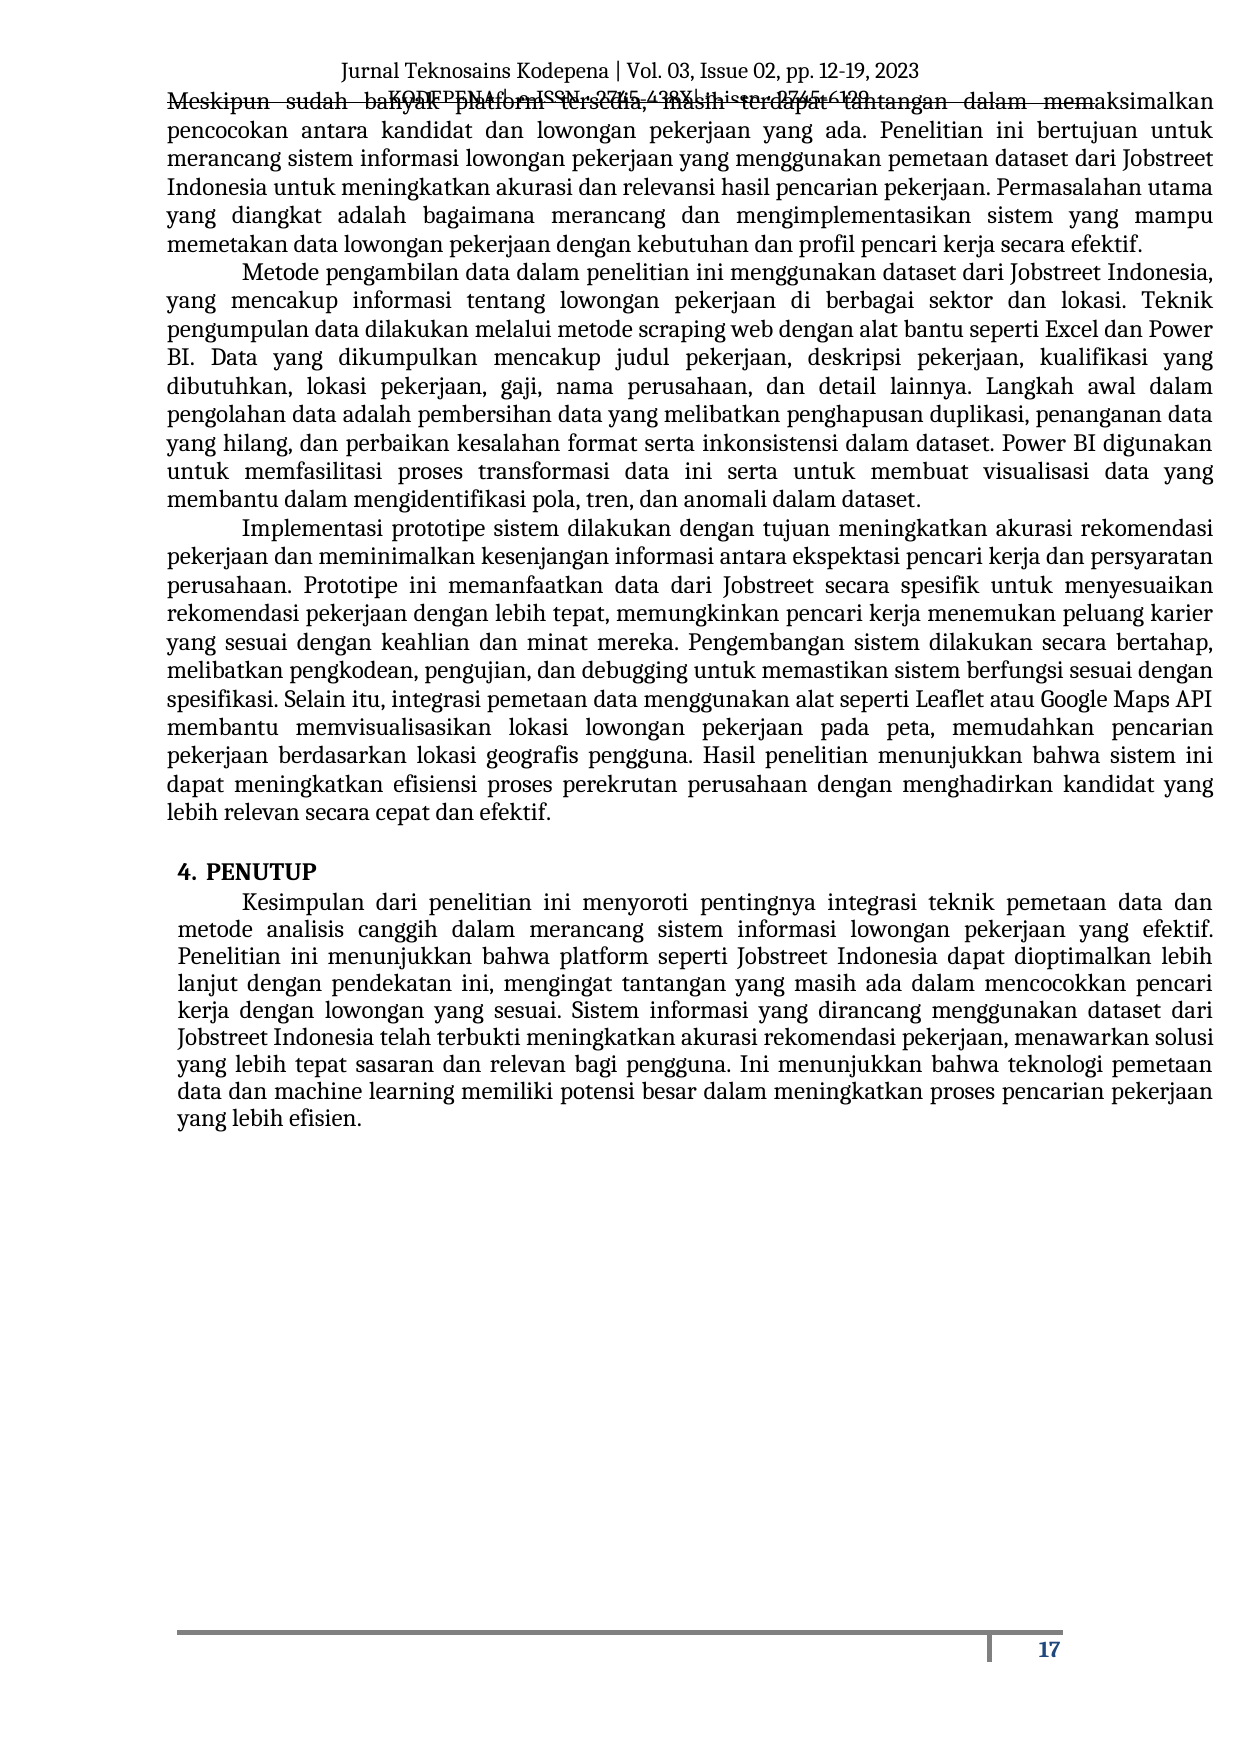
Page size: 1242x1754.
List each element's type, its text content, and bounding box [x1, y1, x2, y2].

text 4. PENUTUP [177, 858, 1214, 886]
text Metode pengambilan data dalam penelitian ini menggunakan dataset dari Jobstreet Indonesia, yang mencakup informasi tentang lowongan pekerjaan di berbagai sektor dan lokasi. Teknik pengumpulan data dilakukan melalui metode scraping web dengan alat bantu seperti Excel dan Power BI. Data yang dikumpulkan mencakup judul pekerjaan, deskripsi pekerjaan, kualifikasi yang dibutuhkan, lokasi pekerjaan, gaji, nama perusahaan, dan detail lainnya. Langkah awal dalam pengolahan data adalah pembersihan data yang melibatkan penghapusan duplikasi, penanganan data yang hilang, dan perbaikan kesalahan format serta inkonsistensi dalam dataset. Power BI digunakan untuk memfasilitasi proses transformasi data ini serta untuk membuat visualisasi data yang membantu dalam mengidentifikasi pola, tren, dan anomali dalam dataset​​. [167, 258, 1214, 514]
text Kesimpulan dari penelitian ini menyoroti pentingnya integrasi teknik pemetaan data dan metode analisis canggih dalam merancang sistem informasi lowongan pekerjaan yang efektif. Penelitian ini menunjukkan bahwa platform seperti Jobstreet Indonesia dapat dioptimalkan lebih lanjut dengan pendekatan ini, mengingat tantangan yang masih ada dalam mencocokkan pencari kerja dengan lowongan yang sesuai. Sistem informasi yang dirancang menggunakan dataset dari Jobstreet Indonesia telah terbukti meningkatkan akurasi rekomendasi pekerjaan, menawarkan solusi yang lebih tepat sasaran dan relevan bagi pengguna. Ini menunjukkan bahwa teknologi pemetaan data dan machine learning memiliki potensi besar dalam meningkatkan proses pencarian pekerjaan yang lebih efisien​​. [177, 888, 1214, 1132]
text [167, 87, 1214, 258]
text Implementasi prototipe sistem dilakukan dengan tujuan meningkatkan akurasi rekomendasi pekerjaan dan meminimalkan kesenjangan informasi antara ekspektasi pencari kerja dan persyaratan perusahaan. Prototipe ini memanfaatkan data dari Jobstreet secara spesifik untuk menyesuaikan rekomendasi pekerjaan dengan lebih tepat, memungkinkan pencari kerja menemukan peluang karier yang sesuai dengan keahlian dan minat mereka. Pengembangan sistem dilakukan secara bertahap, melibatkan pengkodean, pengujian, dan debugging untuk memastikan sistem berfungsi sesuai dengan spesifikasi. Selain itu, integrasi pemetaan data menggunakan alat seperti Leaflet atau Google Maps API membantu memvisualisasikan lokasi lowongan pekerjaan pada peta, memudahkan pencarian pekerjaan berdasarkan lokasi geografis pengguna. Hasil penelitian menunjukkan bahwa sistem ini dapat meningkatkan efisiensi proses perekrutan perusahaan dengan menghadirkan kandidat yang lebih relevan secara cepat dan efektif​​. [167, 514, 1214, 826]
